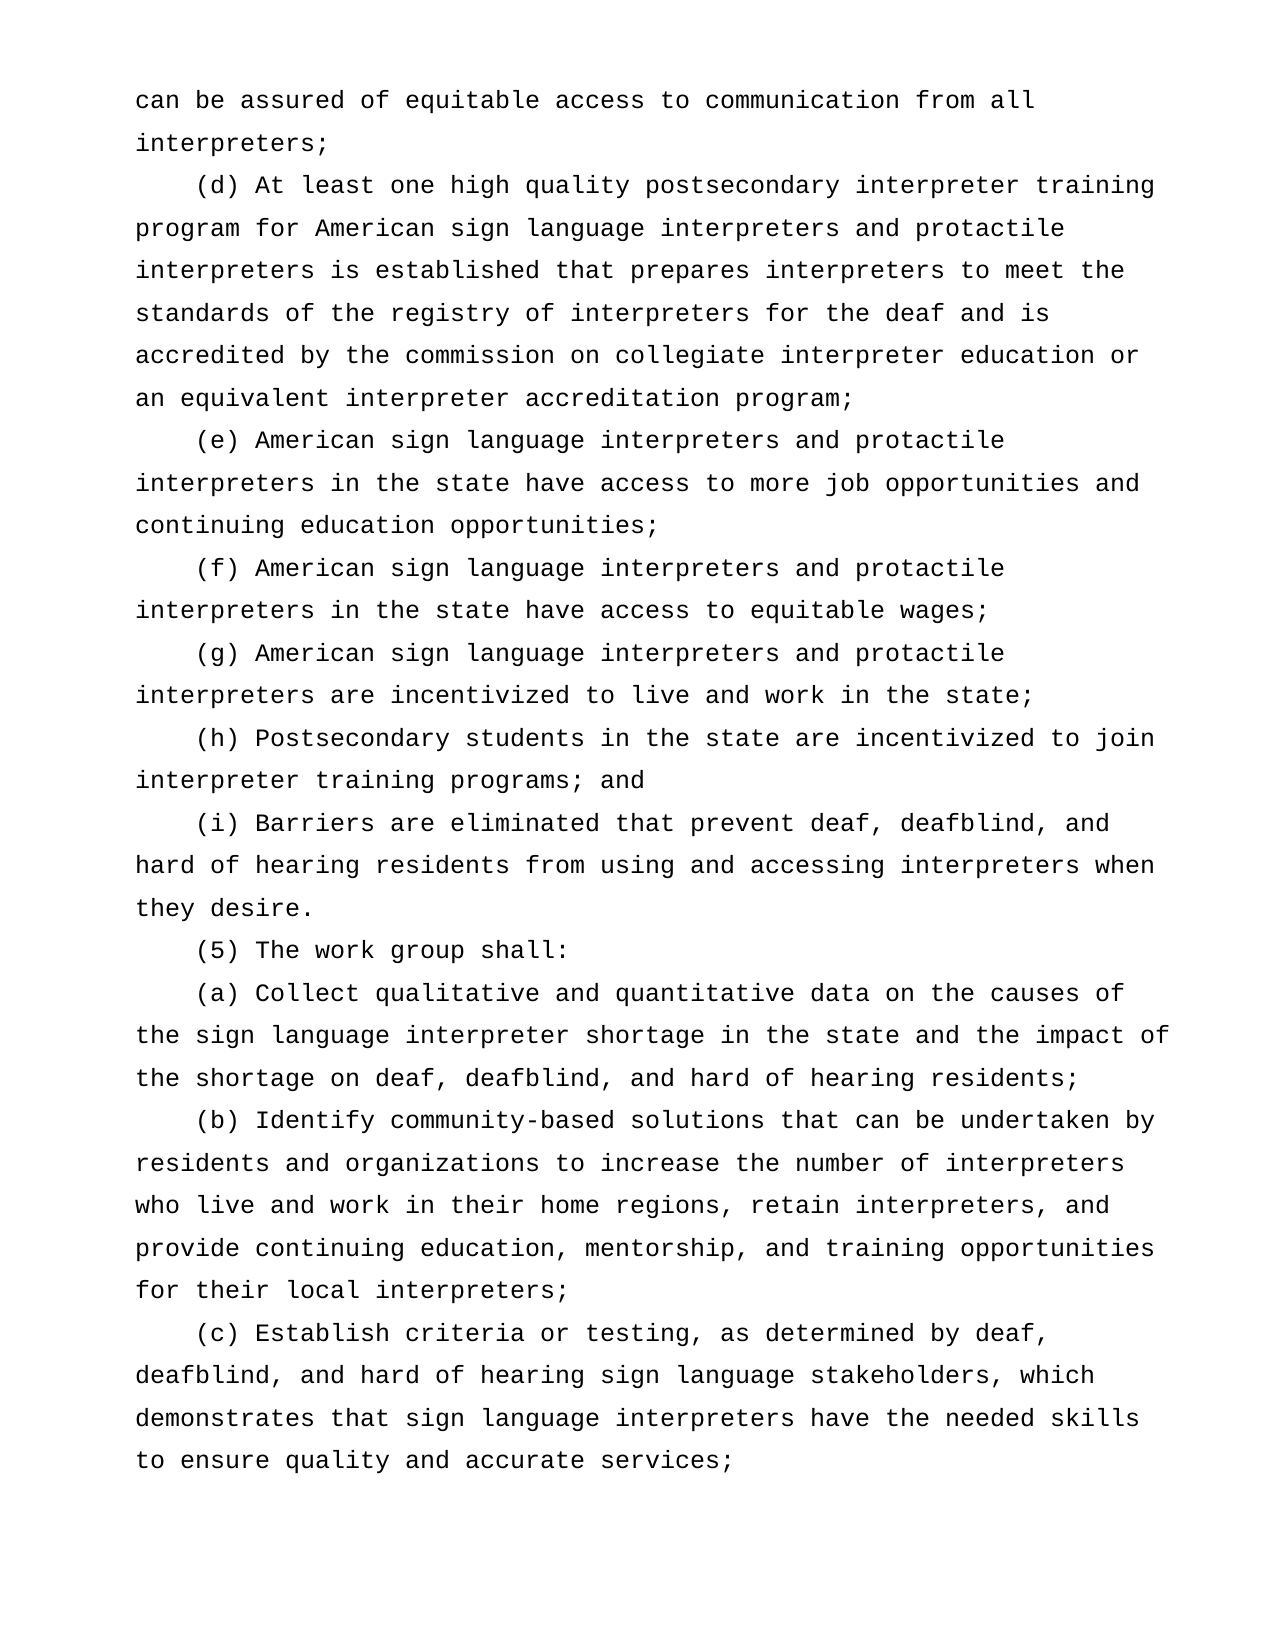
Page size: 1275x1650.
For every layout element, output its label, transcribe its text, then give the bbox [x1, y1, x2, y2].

text (c) Establish criteria or testing, as determined by deaf, deafblind, and hard of hearing sign language stakeholders, which demonstrates that sign language interpreters have the needed skills to ensure quality and accurate services; [135, 1307, 1170, 1477]
text (f) American sign language interpreters and protactile interpreters in the state have access to equitable wages; [135, 542, 1170, 627]
text (5) The work group shall: [135, 925, 1170, 967]
text (d) At least one high quality postsecondary interpreter training program for American sign language interpreters and protactile interpreters is established that prepares interpreters to meet the standards of the registry of interpreters for the deaf and is accredited by the commission on collegiate interpreter education or an equivalent interpreter accreditation program; [135, 160, 1170, 415]
text (e) American sign language interpreters and protactile interpreters in the state have access to more job opportunities and continuing education opportunities; [135, 415, 1170, 542]
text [135, 75, 1170, 160]
text (a) Collect qualitative and quantitative data on the causes of the sign language interpreter shortage in the state and the impact of the shortage on deaf, deafblind, and hard of hearing residents; [135, 967, 1170, 1095]
text (i) Barriers are eliminated that prevent deaf, deafblind, and hard of hearing residents from using and accessing interpreters when they desire. [135, 797, 1170, 925]
text (g) American sign language interpreters and protactile interpreters are incentivized to live and work in the state; [135, 627, 1170, 712]
text (h) Postsecondary students in the state are incentivized to join interpreter training programs; and [135, 712, 1170, 797]
text (b) Identify community-based solutions that can be undertaken by residents and organizations to increase the number of interpreters who live and work in their home regions, retain interpreters, and provide continuing education, mentorship, and training opportunities for their local interpreters; [135, 1095, 1170, 1307]
